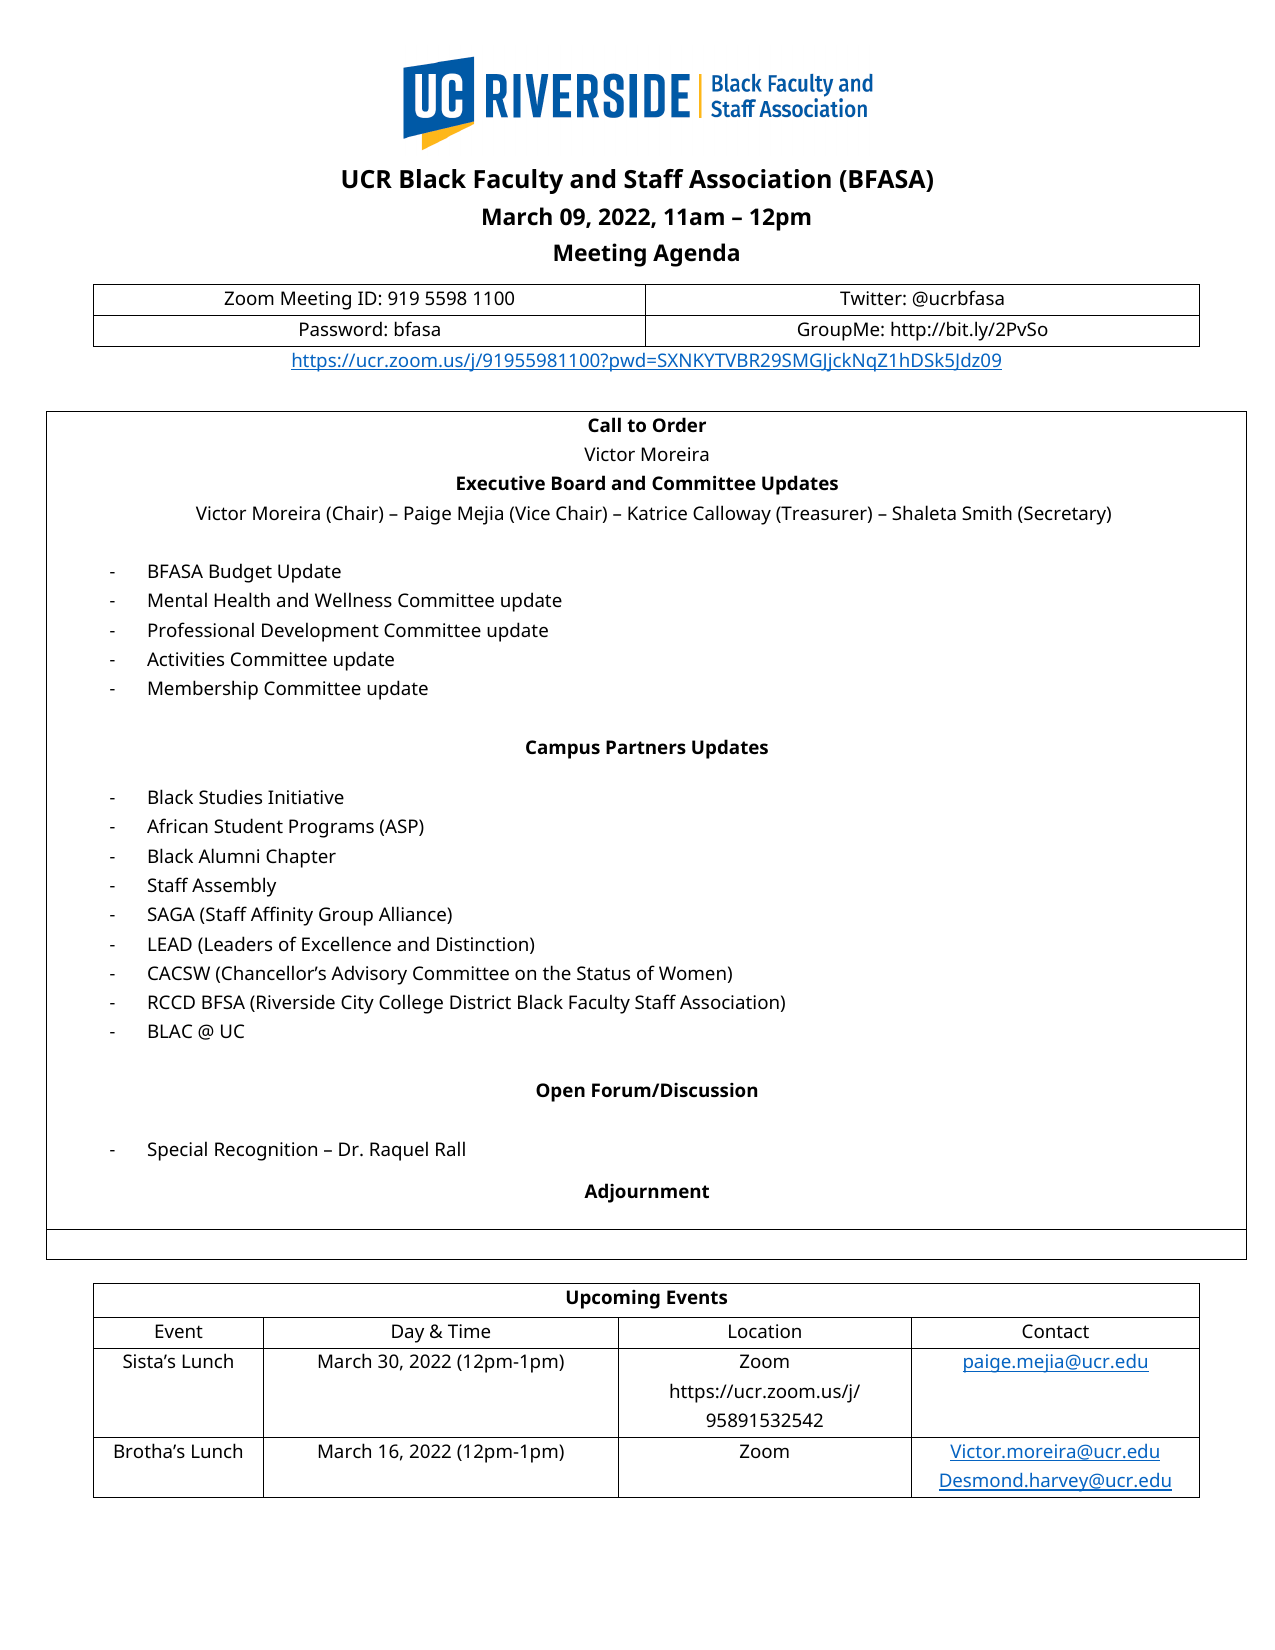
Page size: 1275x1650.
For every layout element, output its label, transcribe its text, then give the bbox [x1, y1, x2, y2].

text Meeting Agenda [93, 237, 1200, 268]
picture [394, 45, 881, 156]
table_cell Zoom https://ucr.zoom.us/j/95891532542 [619, 1349, 911, 1437]
table_cell Contact [912, 1318, 1199, 1348]
table_cell [47, 1230, 1246, 1259]
table_cell Location [619, 1318, 911, 1348]
table_cell Event [94, 1318, 263, 1348]
table_header Twitter: @ucrbfasa [646, 285, 1199, 315]
table_header Zoom Meeting ID: 919 5598 1100 [94, 285, 645, 315]
table_cell Sista’s Lunch [94, 1349, 263, 1437]
table_header Call to Order Victor Moreira Executive Board and Committee Updates Victor Moreira (Chair) – Paige Mejia (Vice Chair) – Katrice Calloway (Treasurer) – Shaleta Smith (Secretary) BFASA Budget Update Mental Health and Wellness Committee update Professional Development Committee update Activities Committee update Membership Committee update Campus Partners Updates Black Studies Initiative African Student Programs (ASP) Black Alumni Chapter Staff Assembly SAGA (Staff Affinity Group Alliance) LEAD (Leaders of Excellence and Distinction) CACSW (Chancellor’s Advisory Committee on the Status of Women) RCCD BFSA (Riverside City College District Black Faculty Staff Association) BLAC @ UC Open Forum/Discussion Special Recognition – Dr. Raquel Rall Adjournment [47, 412, 1246, 1229]
table_cell Password: bfasa [94, 316, 645, 346]
table_cell Day & Time [264, 1318, 618, 1348]
subtitle UCR Black Faculty and Staff Association (BFASA) [75, 162, 1200, 196]
table_cell March 30, 2022 (12pm-1pm) [264, 1349, 618, 1437]
table_cell Zoom [619, 1438, 911, 1497]
table_header Upcoming Events [94, 1284, 1199, 1317]
table_cell Victor.moreira@ucr.edu Desmond.harvey@ucr.edu [912, 1438, 1199, 1497]
text https://ucr.zoom.us/j/91955981100?pwd=SXNKYTVBR29SMGJjckNqZ1hDSk5Jdz09 [93, 347, 1200, 372]
table_cell March 16, 2022 (12pm-1pm) [264, 1438, 618, 1497]
table_cell Brotha’s Lunch [94, 1438, 263, 1497]
text March 09, 2022, 11am – 12pm [93, 201, 1200, 233]
table_cell GroupMe: http://bit.ly/2PvSo [646, 316, 1199, 346]
table_cell paige.mejia@ucr.edu [912, 1349, 1199, 1437]
